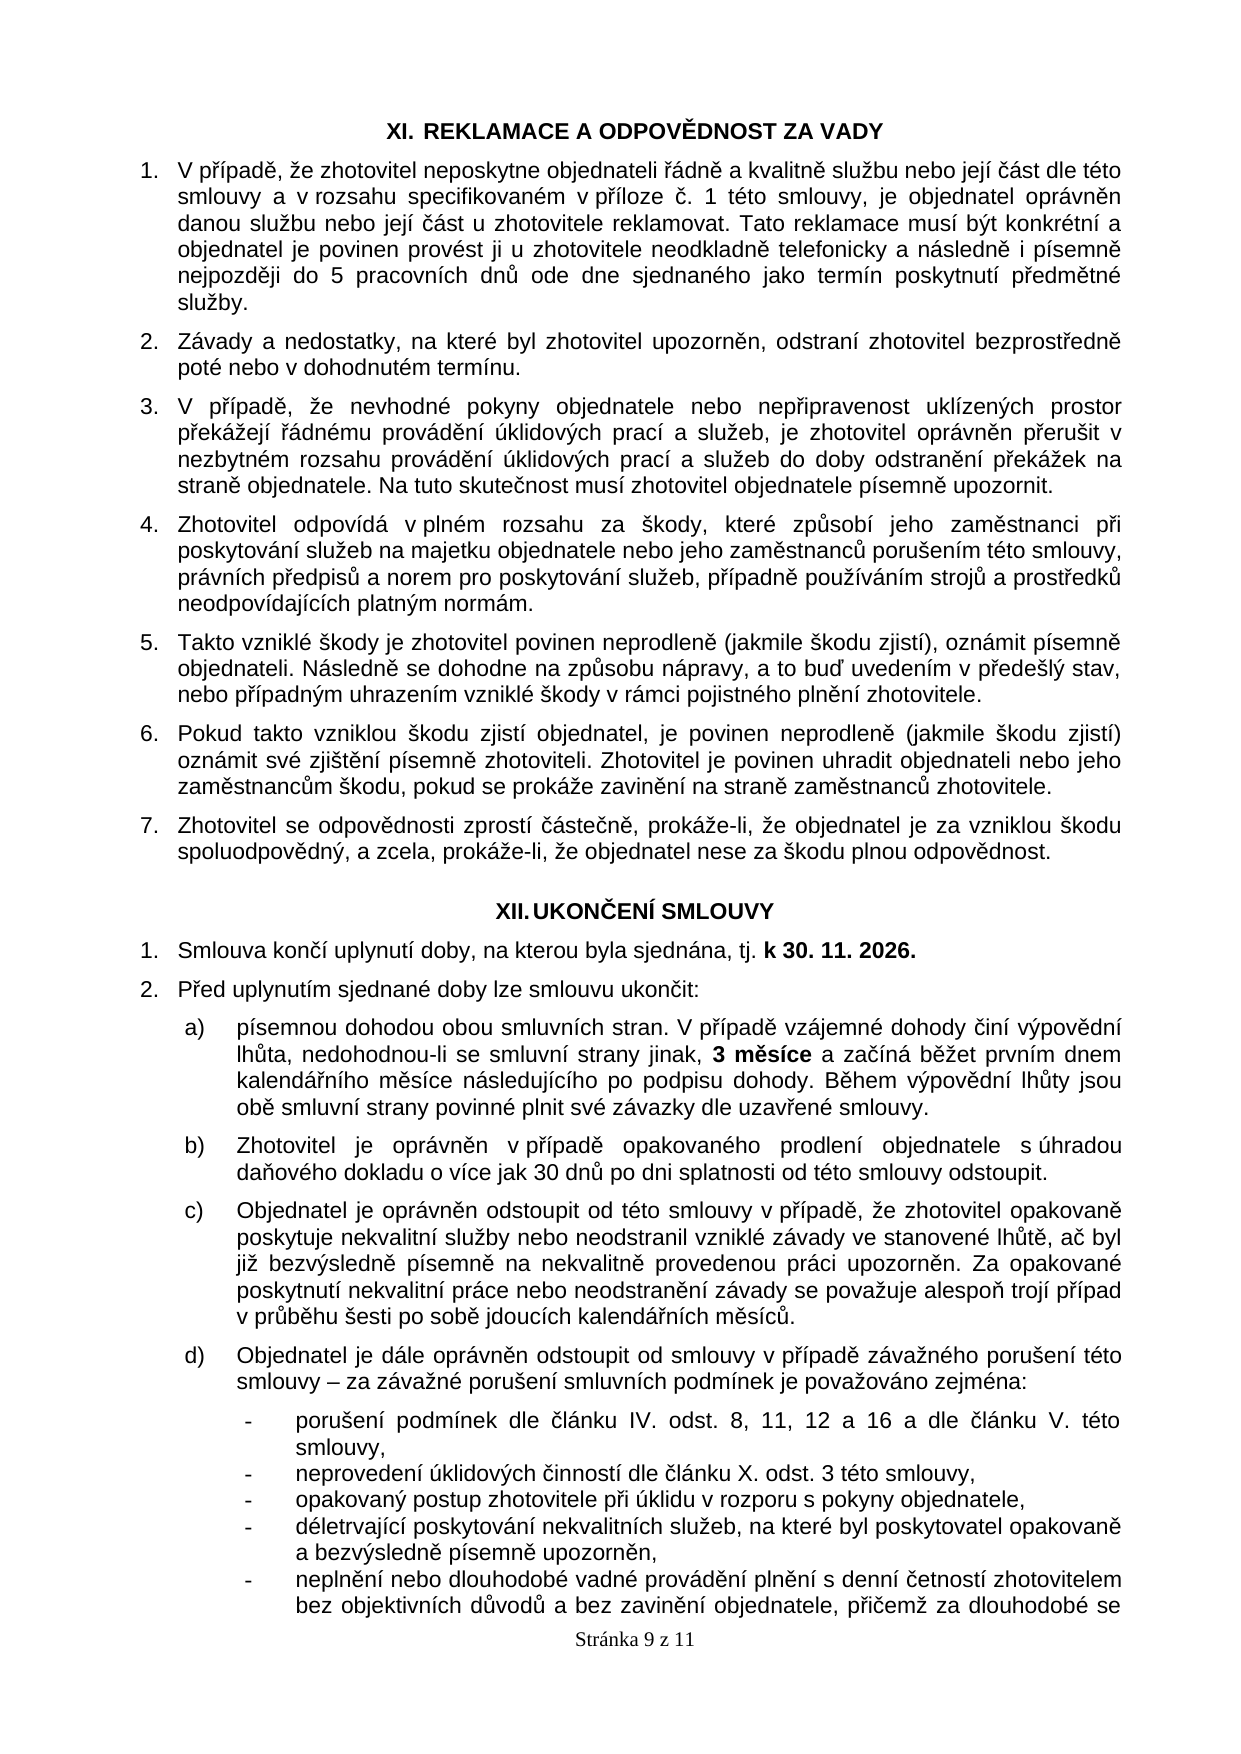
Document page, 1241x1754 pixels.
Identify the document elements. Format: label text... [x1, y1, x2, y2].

list Před uplynutím sjednané doby lze smlouvu ukončit: [140, 976, 1122, 1002]
list Smlouva končí uplynutí doby, na kterou byla sjednána, tj. k 30. 11. 2026. [140, 937, 1122, 963]
list písemnou dohodou obou smluvních stran. V případě vzájemné dohody činí výpovědní lhůta, nedohodnou-li se smluvní strany jinak, 3 měsíce a začíná běžet prvním dnem kalendářního měsíce následujícího po podpisu dohody. Během výpovědní lhůty jsou obě smluvní strany povinné plnit své závazky dle uzavřené smlouvy. [184, 1014, 1122, 1120]
list Reklamace a odpovědnost za vady [148, 118, 1122, 144]
list Zhotovitel se odpovědnosti zprostí částečně, prokáže-li, že objednatel je za vzniklou škodu spoluodpovědný, a zcela, prokáže-li, že objednatel nese za škodu plnou odpovědnost. [140, 812, 1122, 864]
list Závady a nedostatky, na které byl zhotovitel upozorněn, odstraní zhotovitel bezprostředně poté nebo v dohodnutém termínu. [140, 328, 1122, 380]
list déletrvající poskytování nekvalitních služeb, na které byl poskytovatel opakovaně a bezvýsledně písemně upozorněn, [244, 1513, 1122, 1566]
list opakovaný postup zhotovitele při úklidu v rozporu s pokyny objednatele, [244, 1486, 1122, 1513]
list Pokud takto vzniklou škodu zjistí objednatel, je povinen neprodleně (jakmile škodu zjistí) oznámit své zjištění písemně zhotoviteli. Zhotovitel je povinen uhradit objednateli nebo jeho zaměstnancům škodu, pokud se prokáže zavinění na straně zaměstnanců zhotovitele. [140, 720, 1122, 799]
list V případě, že zhotovitel neposkytne objednateli řádně a kvalitně službu nebo její část dle této smlouvy a v rozsahu specifikovaném v příloze č. 1 této smlouvy, je objednatel oprávněn danou službu nebo její část u zhotovitele reklamovat. Tato reklamace musí být konkrétní a objednatel je povinen provést ji u zhotovitele neodkladně telefonicky a následně i písemně nejpozději do 5 pracovních dnů ode dne sjednaného jako termín poskytnutí předmětné služby. [140, 157, 1122, 315]
list Zhotovitel je oprávněn v případě opakovaného prodlení objednatele s úhradou daňového dokladu o více jak 30 dnů po dni splatnosti od této smlouvy odstoupit. [184, 1132, 1122, 1185]
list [244, 1566, 1122, 1618]
list porušení podmínek dle článku IV. odst. 8, 11, 12 a 16 a dle článku V. této smlouvy, [244, 1407, 1122, 1460]
list Ukončení smlouvy [148, 898, 1122, 924]
list Takto vzniklé škody je zhotovitel povinen neprodleně (jakmile škodu zjistí), oznámit písemně objednateli. Následně se dohodne na způsobu nápravy, a to buď uvedením v předešlý stav, nebo případným uhrazením vzniklé škody v rámci pojistného plnění zhotovitele. [140, 629, 1122, 708]
list Zhotovitel odpovídá v plném rozsahu za škody, které způsobí jeho zaměstnanci při poskytování služeb na majetku objednatele nebo jeho zaměstnanců porušením této smlouvy, právních předpisů a norem pro poskytování služeb, případně používáním strojů a prostředků neodpovídajících platným normám. [140, 511, 1122, 616]
list Objednatel je oprávněn odstoupit od této smlouvy v případě, že zhotovitel opakovaně poskytuje nekvalitní služby nebo neodstranil vzniklé závady ve stanovené lhůtě, ač byl již bezvýsledně písemně na nekvalitně provedenou práci upozorněn. Za opakované poskytnutí nekvalitní práce nebo neodstranění závady se považuje alespoň trojí případ v průběhu šesti po sobě jdoucích kalendářních měsíců. [184, 1197, 1122, 1329]
list Objednatel je dále oprávněn odstoupit od smlouvy v případě závažného porušení této smlouvy – za závažné porušení smluvních podmínek je považováno zejména: [184, 1342, 1122, 1394]
list neprovedení úklidových činností dle článku X. odst. 3 této smlouvy, [244, 1460, 1122, 1486]
list V případě, že nevhodné pokyny objednatele nebo nepřipravenost uklízených prostor překážejí řádnému provádění úklidových prací a služeb, je zhotovitel oprávněn přerušit v nezbytném rozsahu provádění úklidových prací a služeb do doby odstranění překážek na straně objednatele. Na tuto skutečnost musí zhotovitel objednatele písemně upozornit. [140, 393, 1122, 498]
